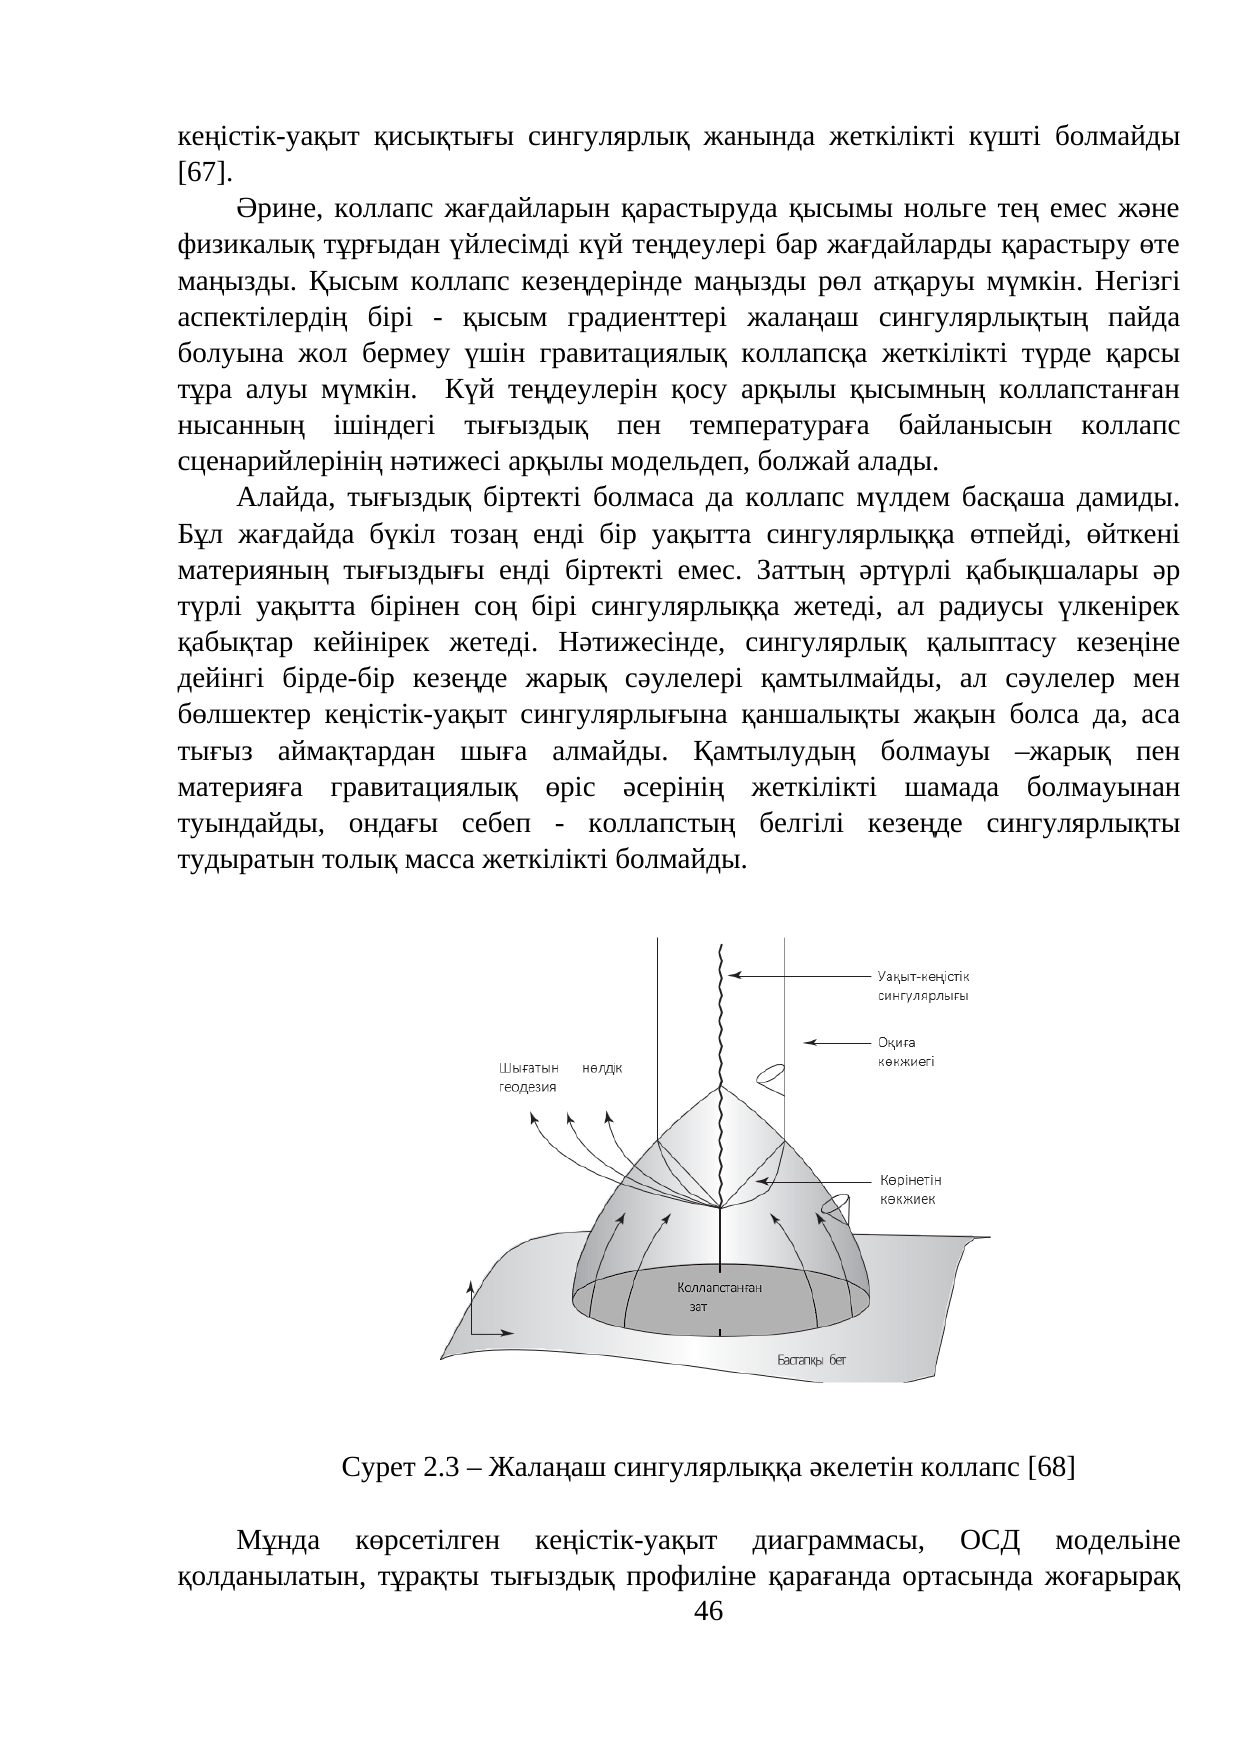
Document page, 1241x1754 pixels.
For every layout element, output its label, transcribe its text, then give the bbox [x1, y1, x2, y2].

text Әрине, коллапс жағдайларын қарастыруда қысымы нольге тең емес және физикалық тұрғыдан үйлесімді күй теңдеулері бар жағдайларды қарастыру өте маңызды. Қысым коллапс кезеңдерінде маңызды рөл атқаруы мүмкін. Негізгі аспектілердің бірі - қысым градиенттері жалаңаш сингулярлықтың пайда болуына жол бермеу үшін гравитациялық коллапсқа жеткілікті түрде қарсы тұра алуы мүмкін. Күй теңдеулерін қосу арқылы қысымның коллапстанған нысанның ішіндегі тығыздық пен температураға байланысын коллапс сценарийлерінің нәтижесі арқылы модельдеп, болжай алады. [177, 190, 1181, 477]
text Алайда, тығыздық біртекті болмаса да коллапс мүлдем басқаша дамиды. Бұл жағдайда бүкіл тозаң енді бір уақытта сингулярлыққа өтпейді, өйткені материяның тығыздығы енді біртекті емес. Заттың әртүрлі қабықшалары әр түрлі уақытта бірінен соң бірі сингулярлыққа жетеді, ал радиусы үлкенірек қабықтар кейінірек жетеді. Нәтижесінде, сингулярлық қалыптасу кезеңіне дейінгі бірде-бір кезеңде жарық сәулелері қамтылмайды, ал сәулелер мен бөлшектер кеңістік-уақыт сингулярлығына қаншалықты жақын болса да, аса тығыз аймақтардан шыға алмайды. Қамтылудың болмауы –жарық пен материяға гравитациялық өріс әсерінің жеткілікті шамада болмауынан туындайды, ондағы себеп - коллапстың белгілі кезеңде сингулярлықты тудыратын толық масса жеткілікті болмайды. [177, 479, 1181, 874]
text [177, 1522, 1181, 1591]
picture [397, 913, 1020, 1411]
text Сурет 2.3 – Жалаңаш сингулярлыққа әкелетін коллапс [68] [177, 1449, 1181, 1483]
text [177, 118, 1181, 188]
